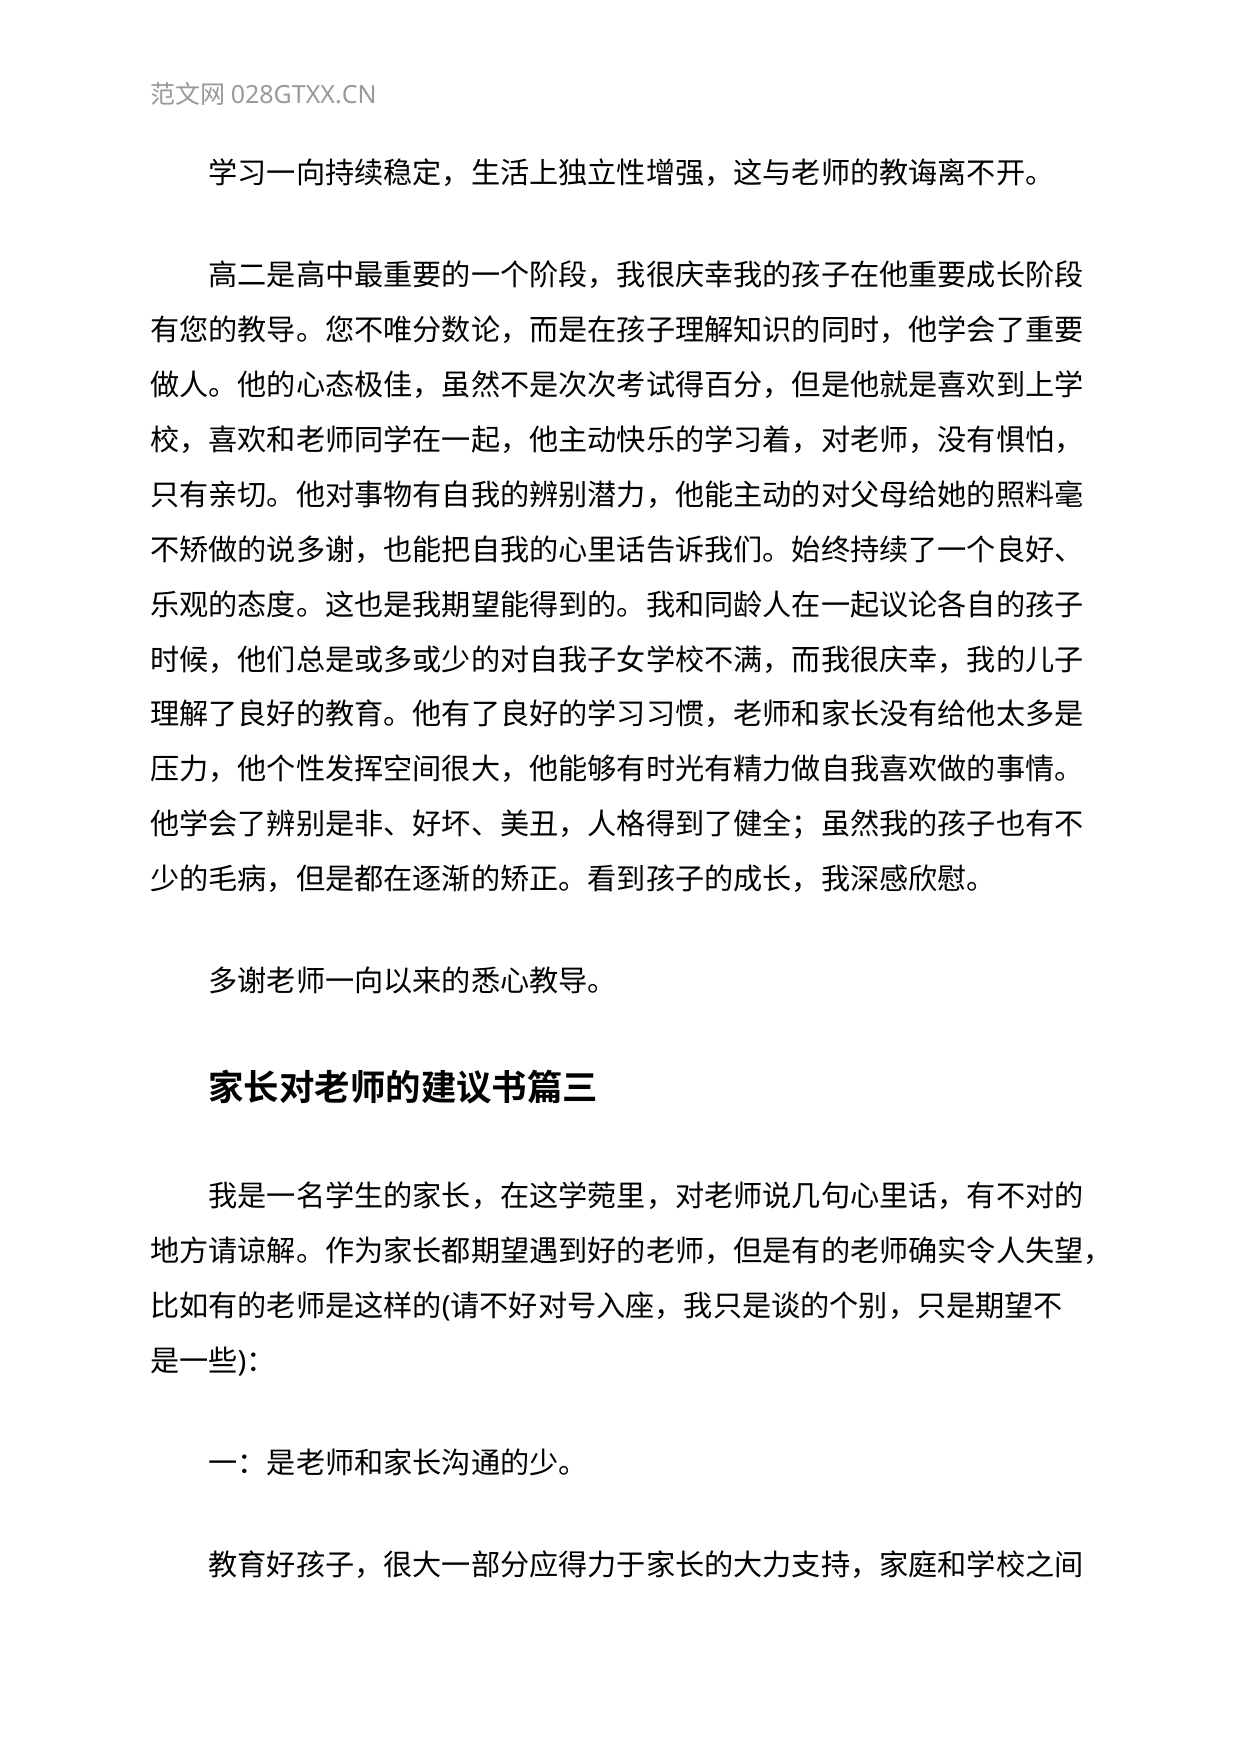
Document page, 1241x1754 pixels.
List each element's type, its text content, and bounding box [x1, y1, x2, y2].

text 学习一向持续稳定，生活上独立性增强，这与老师的教诲离不开。 [150, 150, 1090, 192]
text 高二是高中最重要的一个阶段，我很庆幸我的孩子在他重要成长阶段有您的教导。您不唯分数论，而是在孩子理解知识的同时，他学会了重要做人。他的心态极佳，虽然不是次次考试得百分，但是他就是喜欢到上学校，喜欢和老师同学在一起，他主动快乐的学习着，对老师，没有惧怕，只有亲切。他对事物有自我的辨别潜力，他能主动的对父母给她的照料毫不矫做的说多谢，也能把自我的心里话告诉我们。始终持续了一个良好、乐观的态度。这也是我期望能得到的。我和同龄人在一起议论各自的孩子时候，他们总是或多或少的对自我子女学校不满，而我很庆幸，我的儿子理解了良好的教育。他有了良好的学习习惯，老师和家长没有给他太多是压力，他个性发挥空间很大，他能够有时光有精力做自我喜欢做的事情。他学会了辨别是非、好坏、美丑，人格得到了健全；虽然我的孩子也有不少的毛病，但是都在逐渐的矫正。看到孩子的成长，我深感欣慰。 [150, 252, 1090, 898]
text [150, 1541, 1090, 1583]
text 家长对老师的建议书篇三 [150, 1059, 1090, 1110]
text 多谢老师一向以来的悉心教导。 [150, 957, 1090, 1000]
text 一：是老师和家长沟通的少。 [150, 1439, 1090, 1482]
text 我是一名学生的家长，在这学菀里，对老师说几句心里话，有不对的地方请谅解。作为家长都期望遇到好的老师，但是有的老师确实令人失望，比如有的老师是这样的(请不好对号入座，我只是谈的个别，只是期望不是一些)： [150, 1173, 1090, 1380]
